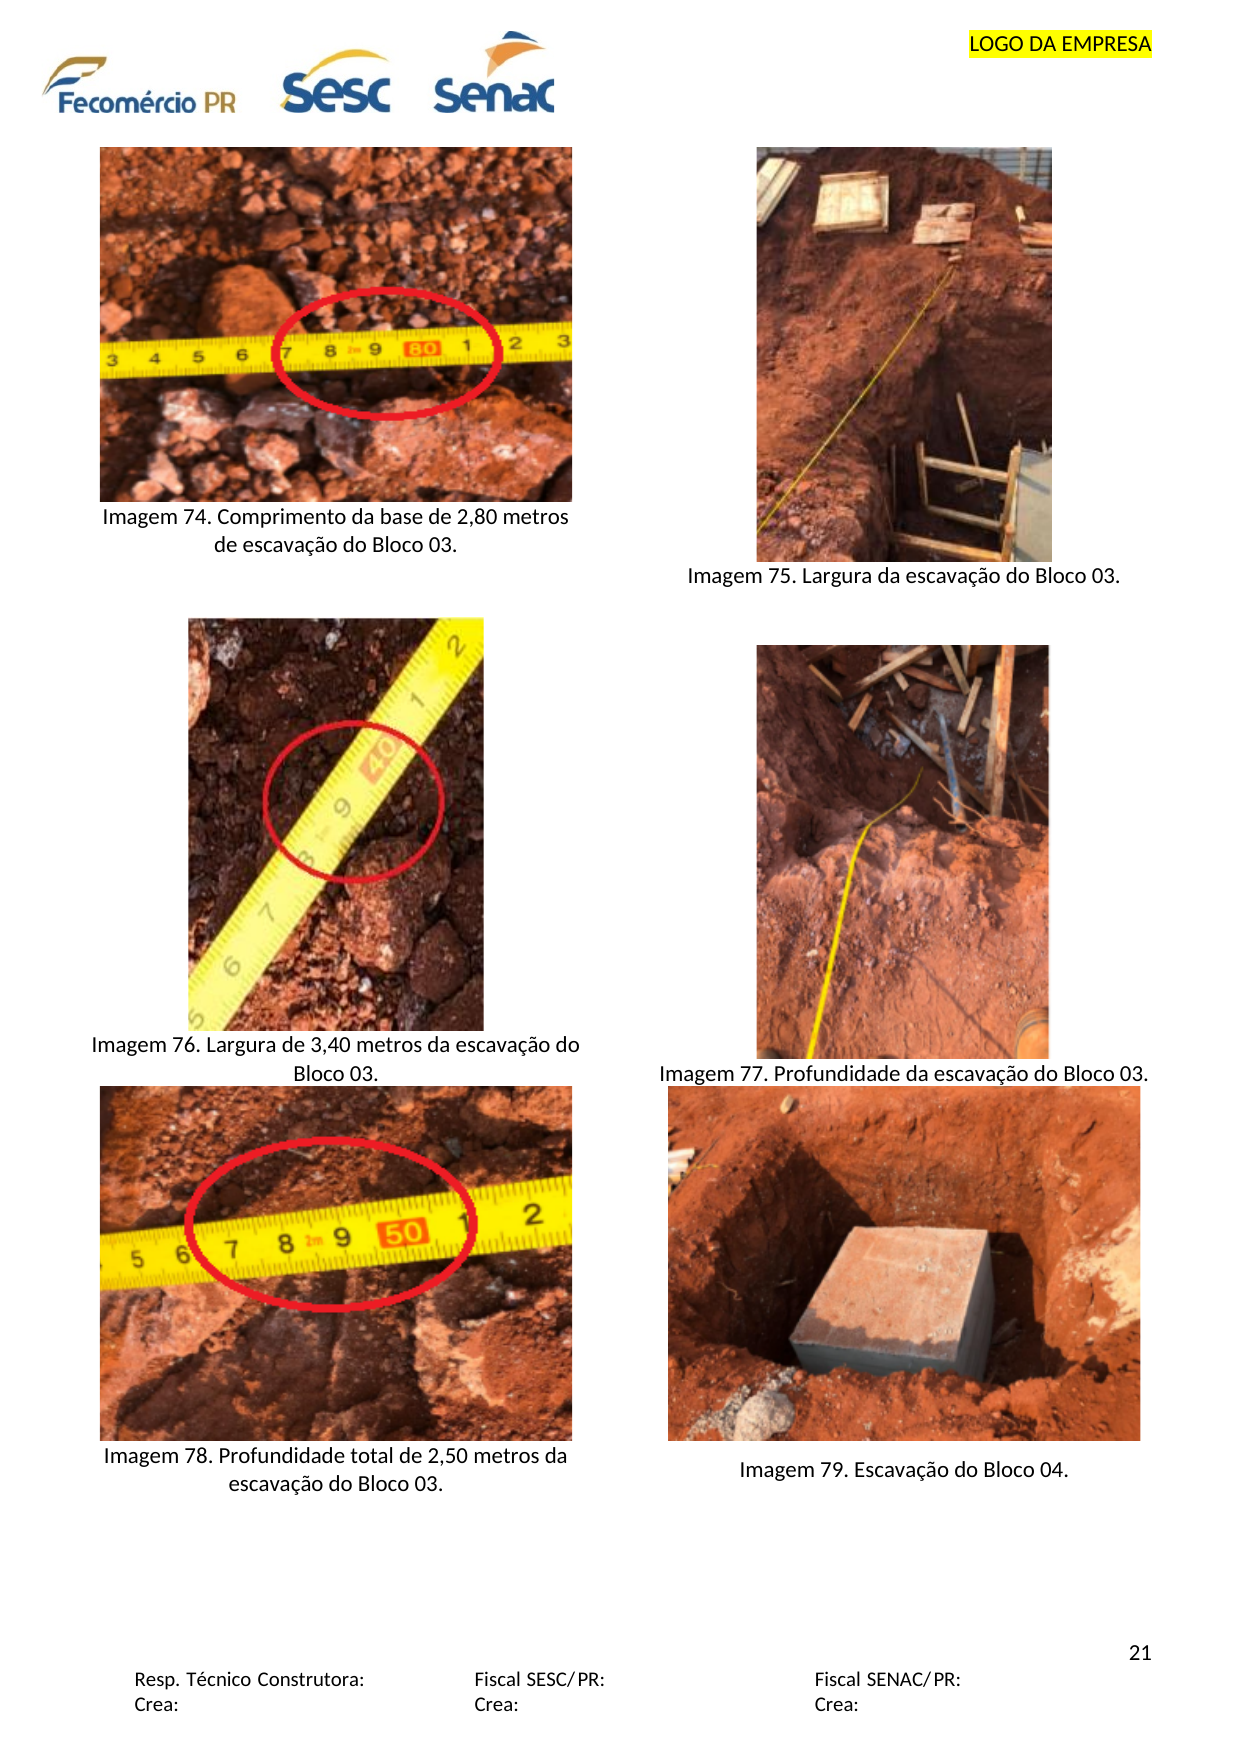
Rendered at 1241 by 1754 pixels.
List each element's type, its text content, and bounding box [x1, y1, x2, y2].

picture [188, 617, 484, 1031]
picture [668, 1086, 1141, 1441]
text Imagem 74. Comprimento da base de 2,80 metros de escavação do Bloco 03. [89, 502, 583, 558]
picture [99, 1086, 573, 1441]
picture [756, 147, 1052, 562]
text Imagem 75. Largura da escavação do Bloco 03. [657, 561, 1152, 589]
picture [41, 31, 555, 113]
picture [99, 147, 573, 502]
picture [756, 645, 1052, 1059]
text Imagem 77. Profundidade da escavação do Bloco 03. [657, 1059, 1152, 1087]
